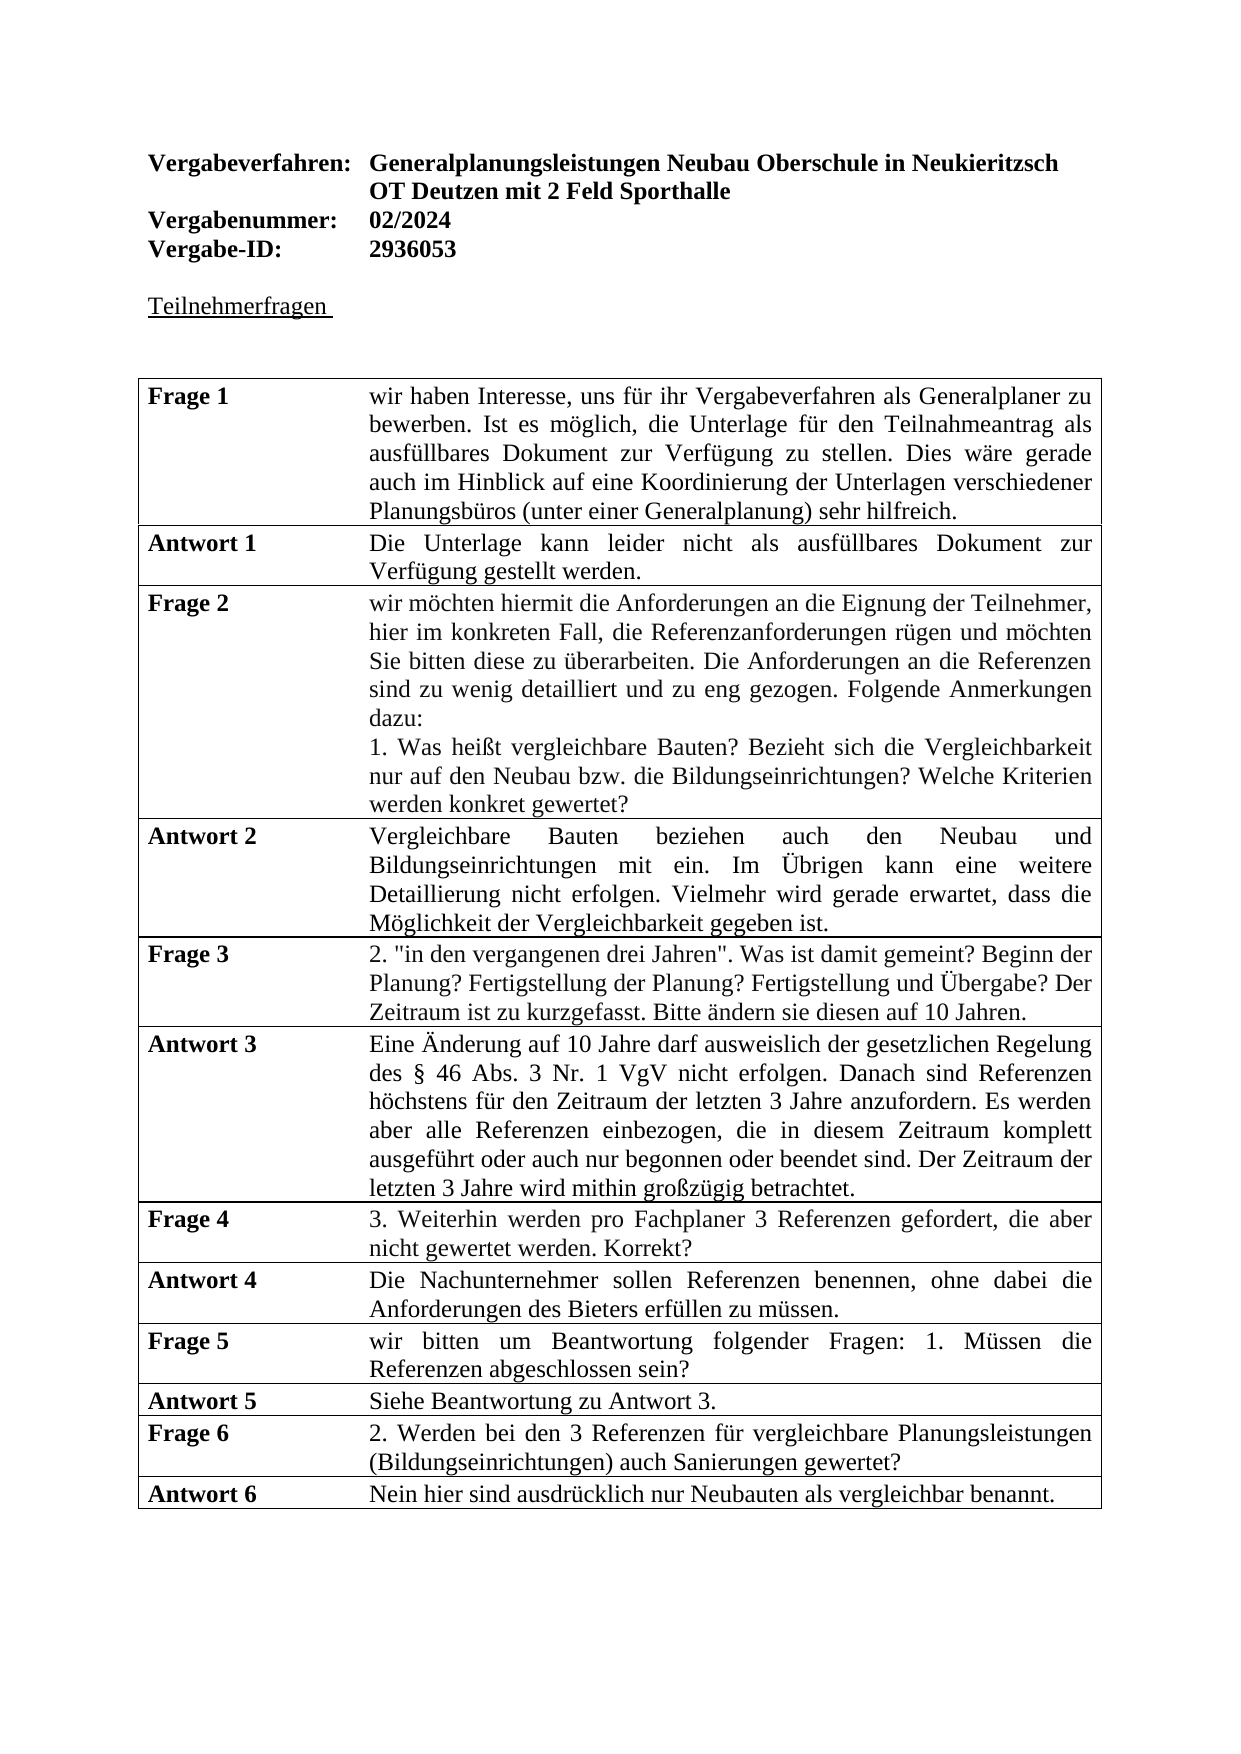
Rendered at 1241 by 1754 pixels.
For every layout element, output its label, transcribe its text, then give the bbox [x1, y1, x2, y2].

text Frage 6 2. Werden bei den 3 Referenzen für vergleichbare Planungsleistungen (Bildungseinrichtungen) auch Sanierungen gewertet? [139, 1416, 1101, 1476]
text Antwort 2 Vergleichbare Bauten beziehen auch den Neubau und Bildungseinrichtungen mit ein. Im Übrigen kann eine weitere Detaillierung nicht erfolgen. Vielmehr wird gerade erwartet, dass die Möglichkeit der Vergleichbarkeit gegeben ist. [139, 819, 1101, 936]
text Vergabenummer: 02/2024 [148, 205, 1093, 234]
text Antwort 5 Siehe Beantwortung zu Antwort 3. [139, 1384, 1101, 1415]
text Frage 1 wir haben Interesse, uns für ihr Vergabeverfahren als Generalplaner zu bewerben. Ist es möglich, die Unterlage für den Teilnahmeantrag als ausfüllbares Dokument zur Verfügung zu stellen. Dies wäre gerade auch im Hinblick auf eine Koordinierung der Unterlagen verschiedener Planungsbüros (unter einer Generalplanung) sehr hilfreich. [139, 379, 1101, 524]
text Frage 3 2. "in den vergangenen drei Jahren". Was ist damit gemeint? Beginn der Planung? Fertigstellung der Planung? Fertigstellung und Übergabe? Der Zeitraum ist zu kurzgefasst. Bitte ändern sie diesen auf 10 Jahren. [139, 938, 1101, 1026]
text Antwort 1 Die Unterlage kann leider nicht als ausfüllbares Dokument zur Verfügung gestellt werden. [139, 526, 1101, 585]
text Antwort 4 Die Nachunternehmer sollen Referenzen benennen, ohne dabei die Anforderungen des Bieters erfüllen zu müssen. [139, 1263, 1101, 1323]
text Frage 4 3. Weiterhin werden pro Fachplaner 3 Referenzen gefordert, die aber nicht gewertet werden. Korrekt? [139, 1203, 1101, 1262]
text Teilnehmerfragen [148, 291, 1093, 320]
text Vergabe-ID: 2936053 [148, 234, 1093, 263]
text Frage 2 wir möchten hiermit die Anforderungen an die Eignung der Teilnehmer, hier im konkreten Fall, die Referenzanforderungen rügen und möchten Sie bitten diese zu überarbeiten. Die Anforderungen an die Referenzen sind zu wenig detailliert und zu eng gezogen. Folgende Anmerkungen dazu: 1. Was heißt vergleichbare Bauten? Bezieht sich die Vergleichbarkeit nur auf den Neubau bzw. die Bildungseinrichtungen? Welche Kriterien werden konkret gewertet? [139, 586, 1101, 818]
text Antwort 6 Nein hier sind ausdrücklich nur Neubauten als vergleichbar benannt. [139, 1477, 1101, 1508]
text Antwort 3 Eine Änderung auf 10 Jahre darf ausweislich der gesetzlichen Regelung des § 46 Abs. 3 Nr. 1 VgV nicht erfolgen. Danach sind Referenzen höchstens für den Zeitraum der letzten 3 Jahre anzufordern. Es werden aber alle Referenzen einbezogen, die in diesem Zeitraum komplett ausgeführt oder auch nur begonnen oder beendet sind. Der Zeitraum der letzten 3 Jahre wird mithin großzügig betrachtet. [139, 1027, 1101, 1201]
text Vergabeverfahren: Generalplanungsleistungen Neubau Oberschule in Neukieritzsch OT Deutzen mit 2 Feld Sporthalle [148, 148, 1093, 205]
text Frage 5 wir bitten um Beantwortung folgender Fragen: 1. Müssen die Referenzen abgeschlossen sein? [139, 1324, 1101, 1383]
